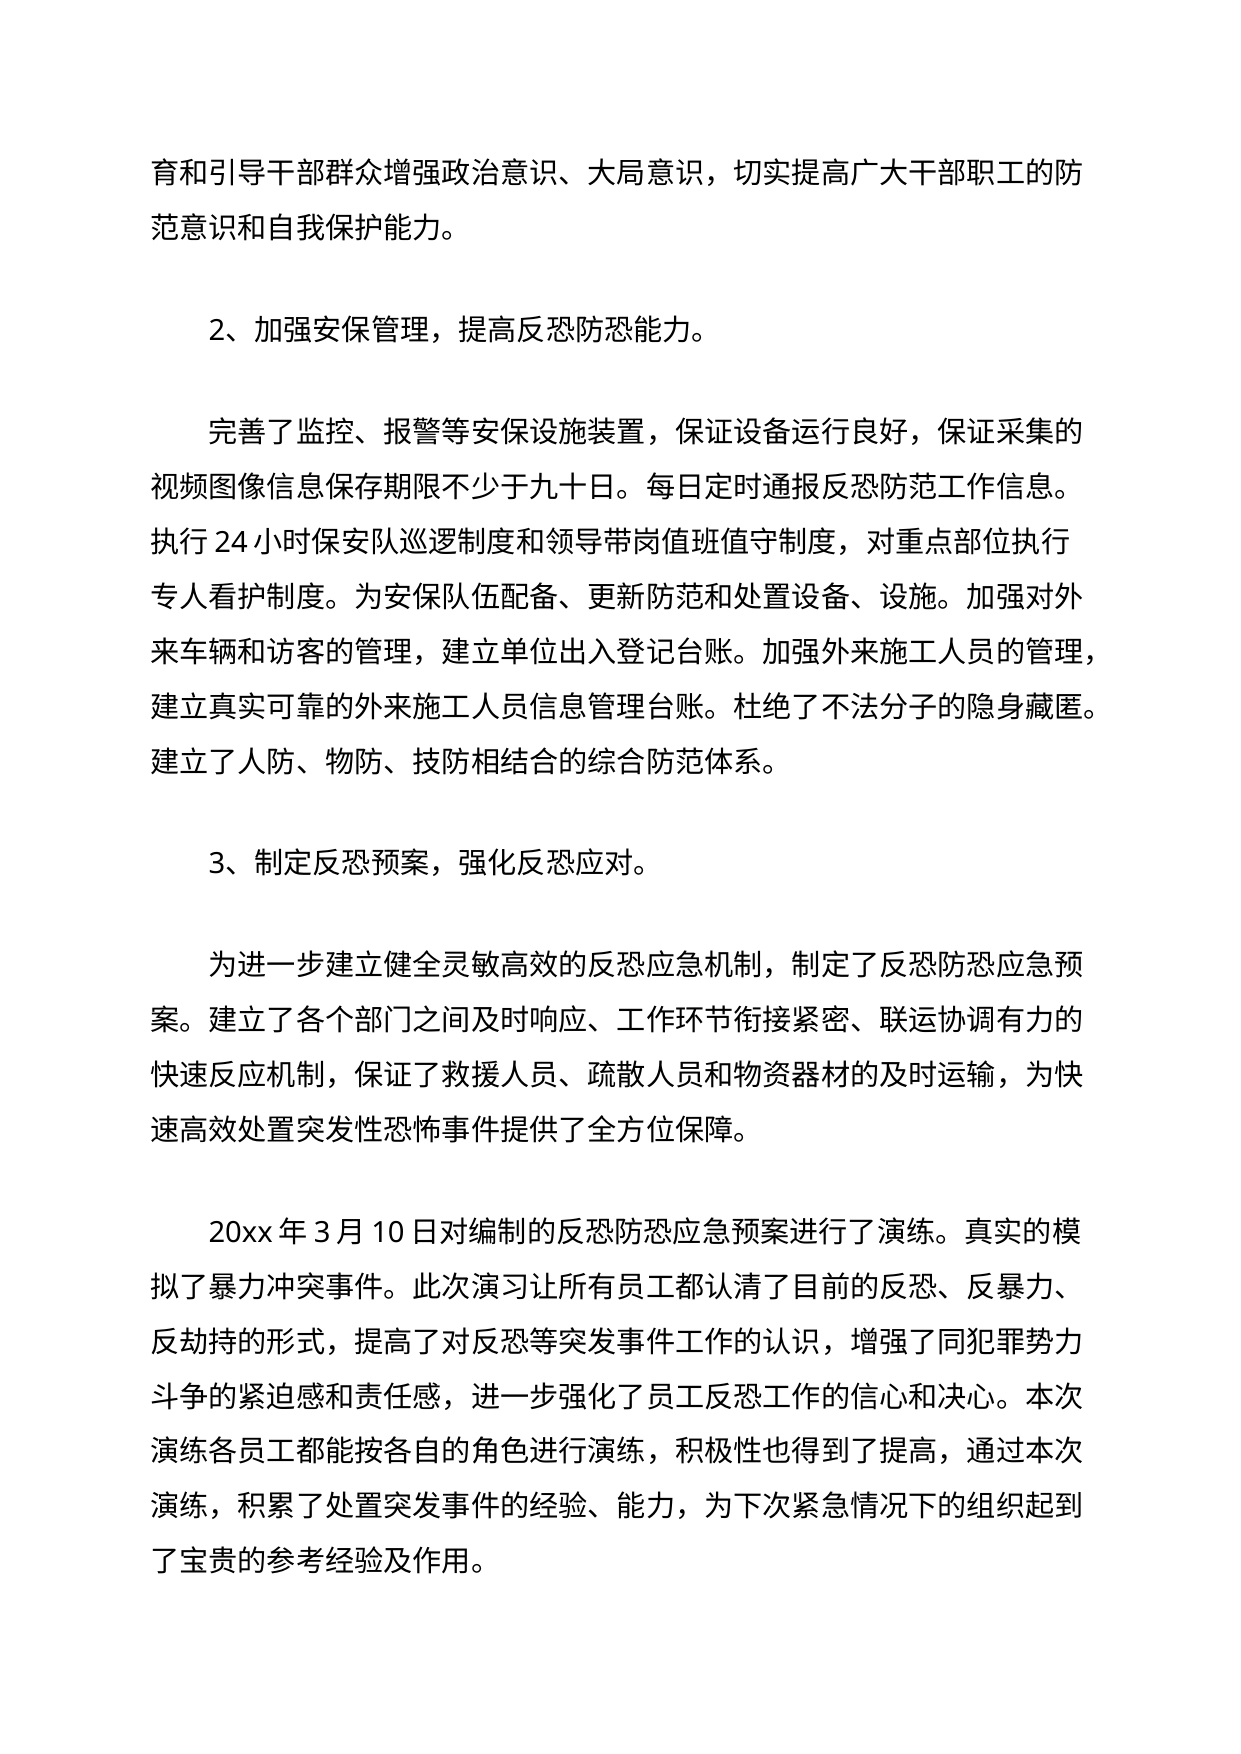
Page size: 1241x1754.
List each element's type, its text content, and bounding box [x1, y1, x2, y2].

text 为进一步建立健全灵敏高效的反恐应急机制，制定了反恐防恐应急预案。建立了各个部门之间及时响应、工作环节衔接紧密、联运协调有力的快速反应机制，保证了救援人员、疏散人员和物资器材的及时运输，为快速高效处置突发性恐怖事件提供了全方位保障。 [150, 942, 1090, 1149]
text 2、加强安保管理，提高反恐防恐能力。 [150, 307, 1090, 349]
text 3、制定反恐预案，强化反恐应对。 [150, 840, 1090, 882]
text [150, 150, 1090, 247]
text 20xx年3月10日对编制的反恐防恐应急预案进行了演练。真实的模拟了暴力冲突事件。此次演习让所有员工都认清了目前的反恐、反暴力、反劫持的形式，提高了对反恐等突发事件工作的认识，增强了同犯罪势力斗争的紧迫感和责任感，进一步强化了员工反恐工作的信心和决心。本次演练各员工都能按各自的角色进行演练，积极性也得到了提高，通过本次演练，积累了处置突发事件的经验、能力，为下次紧急情况下的组织起到了宝贵的参考经验及作用。 [150, 1208, 1090, 1580]
text 完善了监控、报警等安保设施装置，保证设备运行良好，保证采集的视频图像信息保存期限不少于九十日。每日定时通报反恐防范工作信息。执行24小时保安队巡逻制度和领导带岗值班值守制度，对重点部位执行专人看护制度。为安保队伍配备、更新防范和处置设备、设施。加强对外来车辆和访客的管理，建立单位出入登记台账。加强外来施工人员的管理，建立真实可靠的外来施工人员信息管理台账。杜绝了不法分子的隐身藏匿。建立了人防、物防、技防相结合的综合防范体系。 [150, 409, 1090, 780]
